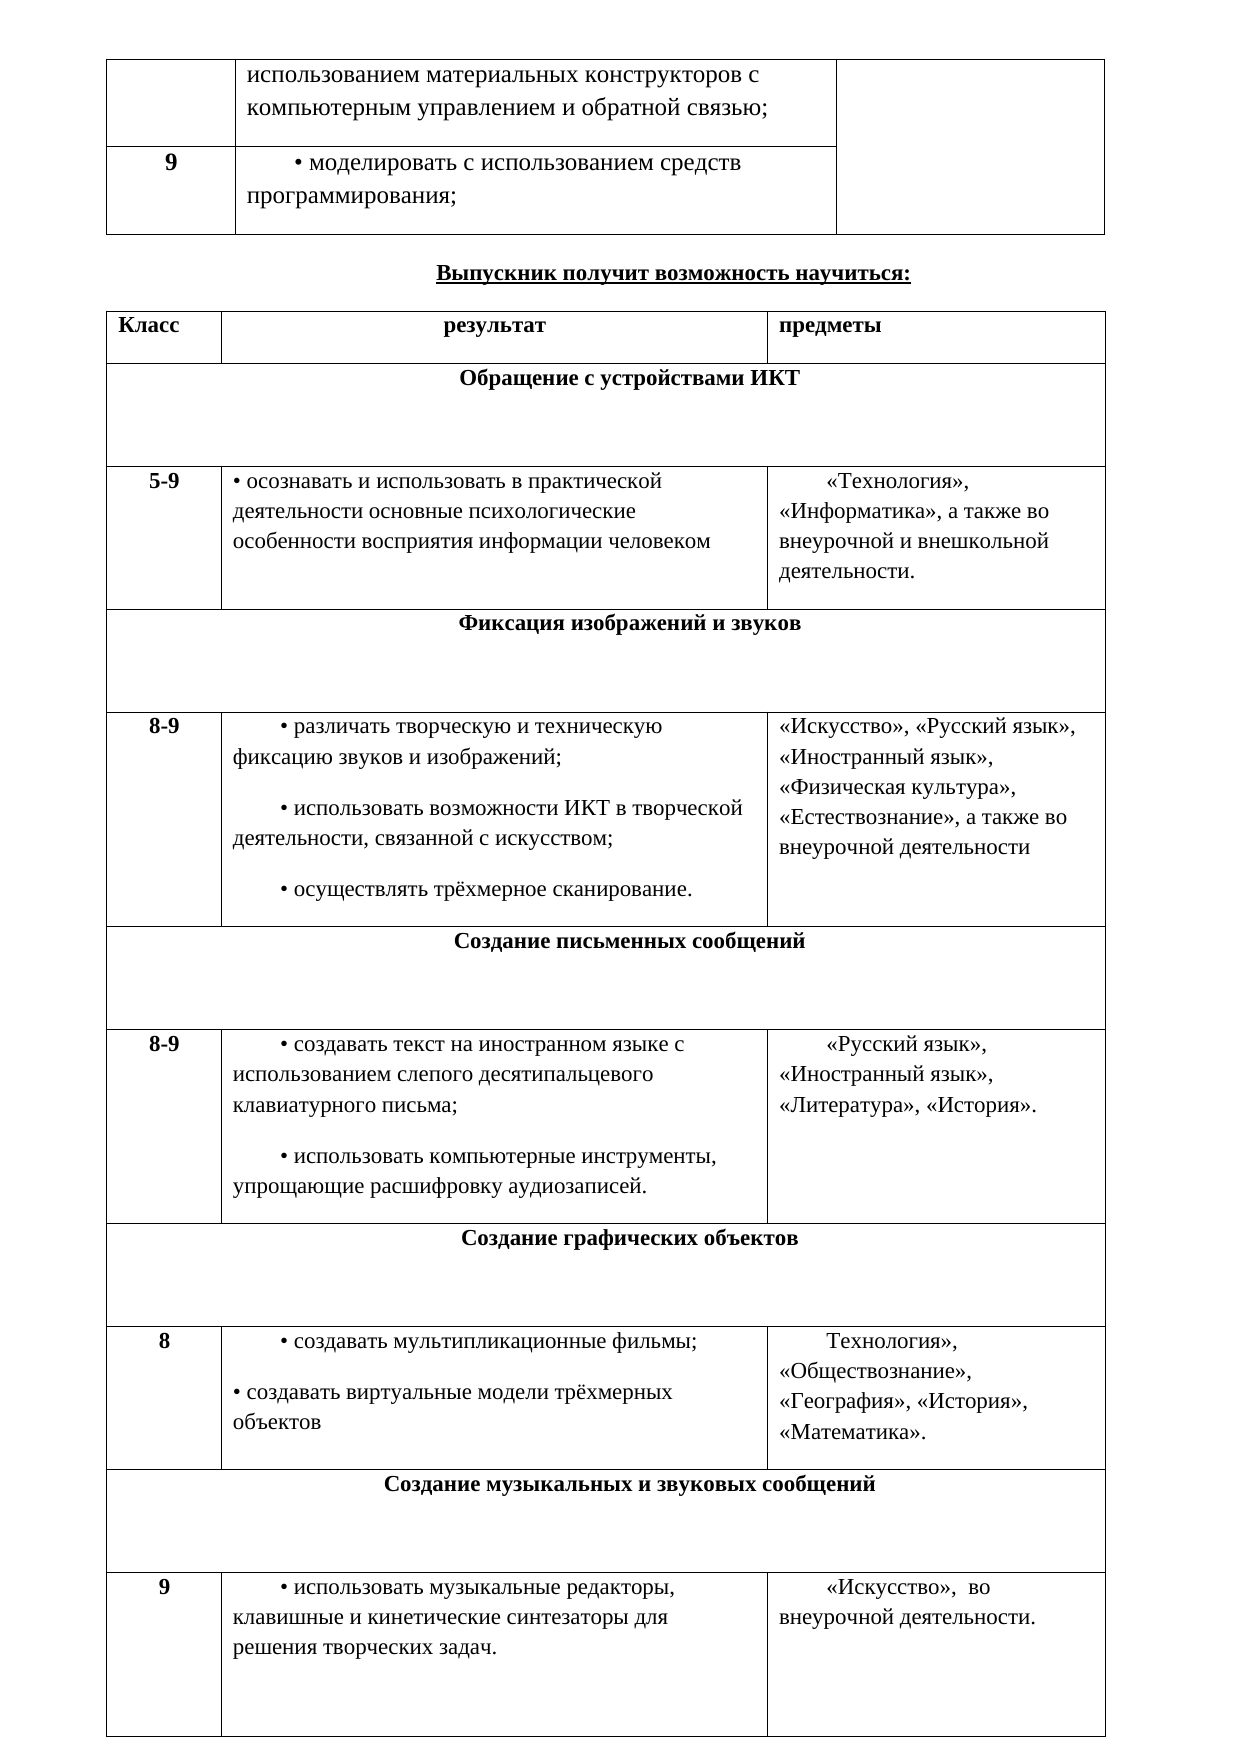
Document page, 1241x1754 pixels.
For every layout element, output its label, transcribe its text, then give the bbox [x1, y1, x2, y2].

table_cell «Русский язык», «Иностранный язык», «Литература», «История». [768, 1030, 1105, 1223]
table_cell 5-9 [107, 467, 221, 608]
table_cell «Искусство», «Русский язык», «Иностранный язык», «Физическая культура», «Естествознание», а также во внеурочной деятельности [768, 713, 1105, 926]
text Выпускник получит возможность научиться: [118, 259, 1182, 286]
table_cell • осознавать и использовать в практической деятельности основные психологические особенности восприятия информации человеком [222, 467, 767, 608]
table_header Класс [107, 312, 221, 363]
table_cell 8 [107, 1327, 221, 1469]
table_cell 8-9 [107, 713, 221, 926]
table_cell • создавать текст на иностранном языке с использованием слепого десятипальцевого клавиатурного письма; • использовать компьютерные инструменты, упрощающие расшифровку аудиозаписей. [222, 1030, 767, 1223]
table_cell 8-9 [107, 1030, 221, 1223]
table_cell Фиксация изображений и звуков [107, 610, 1105, 712]
table_cell • моделировать с использованием средств программирования; [236, 147, 836, 233]
table_header предметы [768, 312, 1105, 363]
table_cell • использовать музыкальные редакторы, клавишные и кинетические синтезаторы для решения творческих задач. [222, 1573, 767, 1736]
table_cell 9 [107, 1573, 221, 1736]
table_cell Создание письменных сообщений [107, 927, 1105, 1029]
table_cell Создание графических объектов [107, 1224, 1105, 1326]
table_cell 8 [107, 60, 235, 146]
table_cell «Технология», «Информатика», а также во внеурочной и внешкольной деятельности. [768, 467, 1105, 608]
table_cell • различать творческую и техническую фиксацию звуков и изображений; • использовать возможности ИКТ в творческой деятельности, связанной с искусством; • осуществлять трёхмерное сканирование. [222, 713, 767, 926]
table_cell 9 [107, 147, 235, 233]
table_header результат [222, 312, 767, 363]
table_cell Технология», «Обществознание», «География», «История», «Математика». [768, 1327, 1105, 1469]
table_cell • создавать мультипликационные фильмы; • создавать виртуальные модели трёхмерных объектов [222, 1327, 767, 1469]
table_cell «Искусство», во внеурочной деятельности. [768, 1573, 1105, 1736]
table_cell Обращение с устройствами ИКТ [107, 364, 1105, 466]
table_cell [236, 60, 836, 146]
table_cell Создание музыкальных и звуковых сообщений [107, 1470, 1105, 1572]
